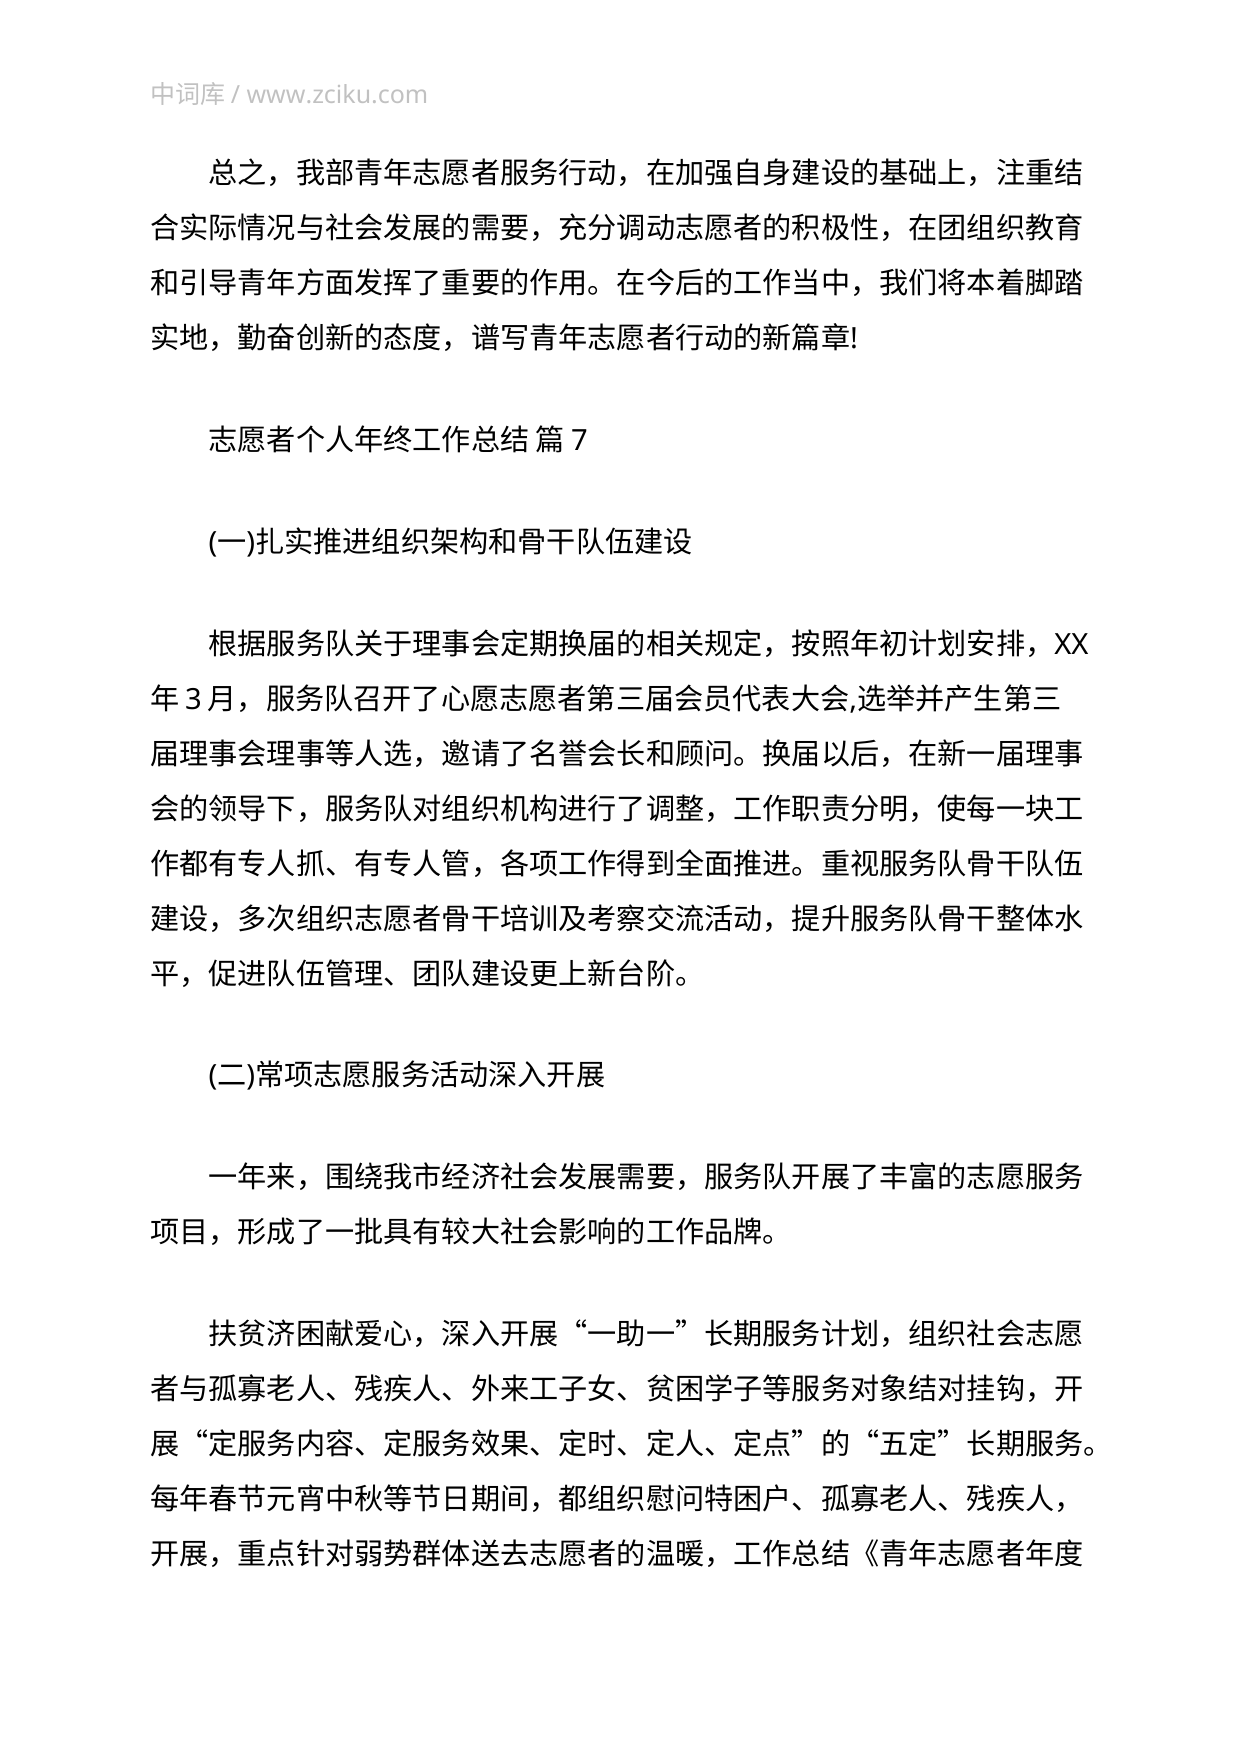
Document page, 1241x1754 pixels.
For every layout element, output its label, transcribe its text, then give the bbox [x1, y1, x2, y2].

text (一)扎实推进组织架构和骨干队伍建设 [150, 519, 1090, 561]
text 总之，我部青年志愿者服务行动，在加强自身建设的基础上，注重结合实际情况与社会发展的需要，充分调动志愿者的积极性，在团组织教育和引导青年方面发挥了重要的作用。在今后的工作当中，我们将本着脚踏实地，勤奋创新的态度，谱写青年志愿者行动的新篇章! [150, 150, 1090, 357]
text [150, 1311, 1090, 1572]
text (二)常项志愿服务活动深入开展 [150, 1052, 1090, 1094]
text 根据服务队关于理事会定期换届的相关规定，按照年初计划安排，XX年3月，服务队召开了心愿志愿者第三届会员代表大会,选举并产生第三届理事会理事等人选，邀请了名誉会长和顾问。换届以后，在新一届理事会的领导下，服务队对组织机构进行了调整，工作职责分明，使每一块工作都有专人抓、有专人管，各项工作得到全面推进。重视服务队骨干队伍建设，多次组织志愿者骨干培训及考察交流活动，提升服务队骨干整体水平，促进队伍管理、团队建设更上新台阶。 [150, 621, 1090, 992]
text 一年来，围绕我市经济社会发展需要，服务队开展了丰富的志愿服务项目，形成了一批具有较大社会影响的工作品牌。 [150, 1154, 1090, 1251]
text 志愿者个人年终工作总结 篇7 [150, 417, 1090, 459]
